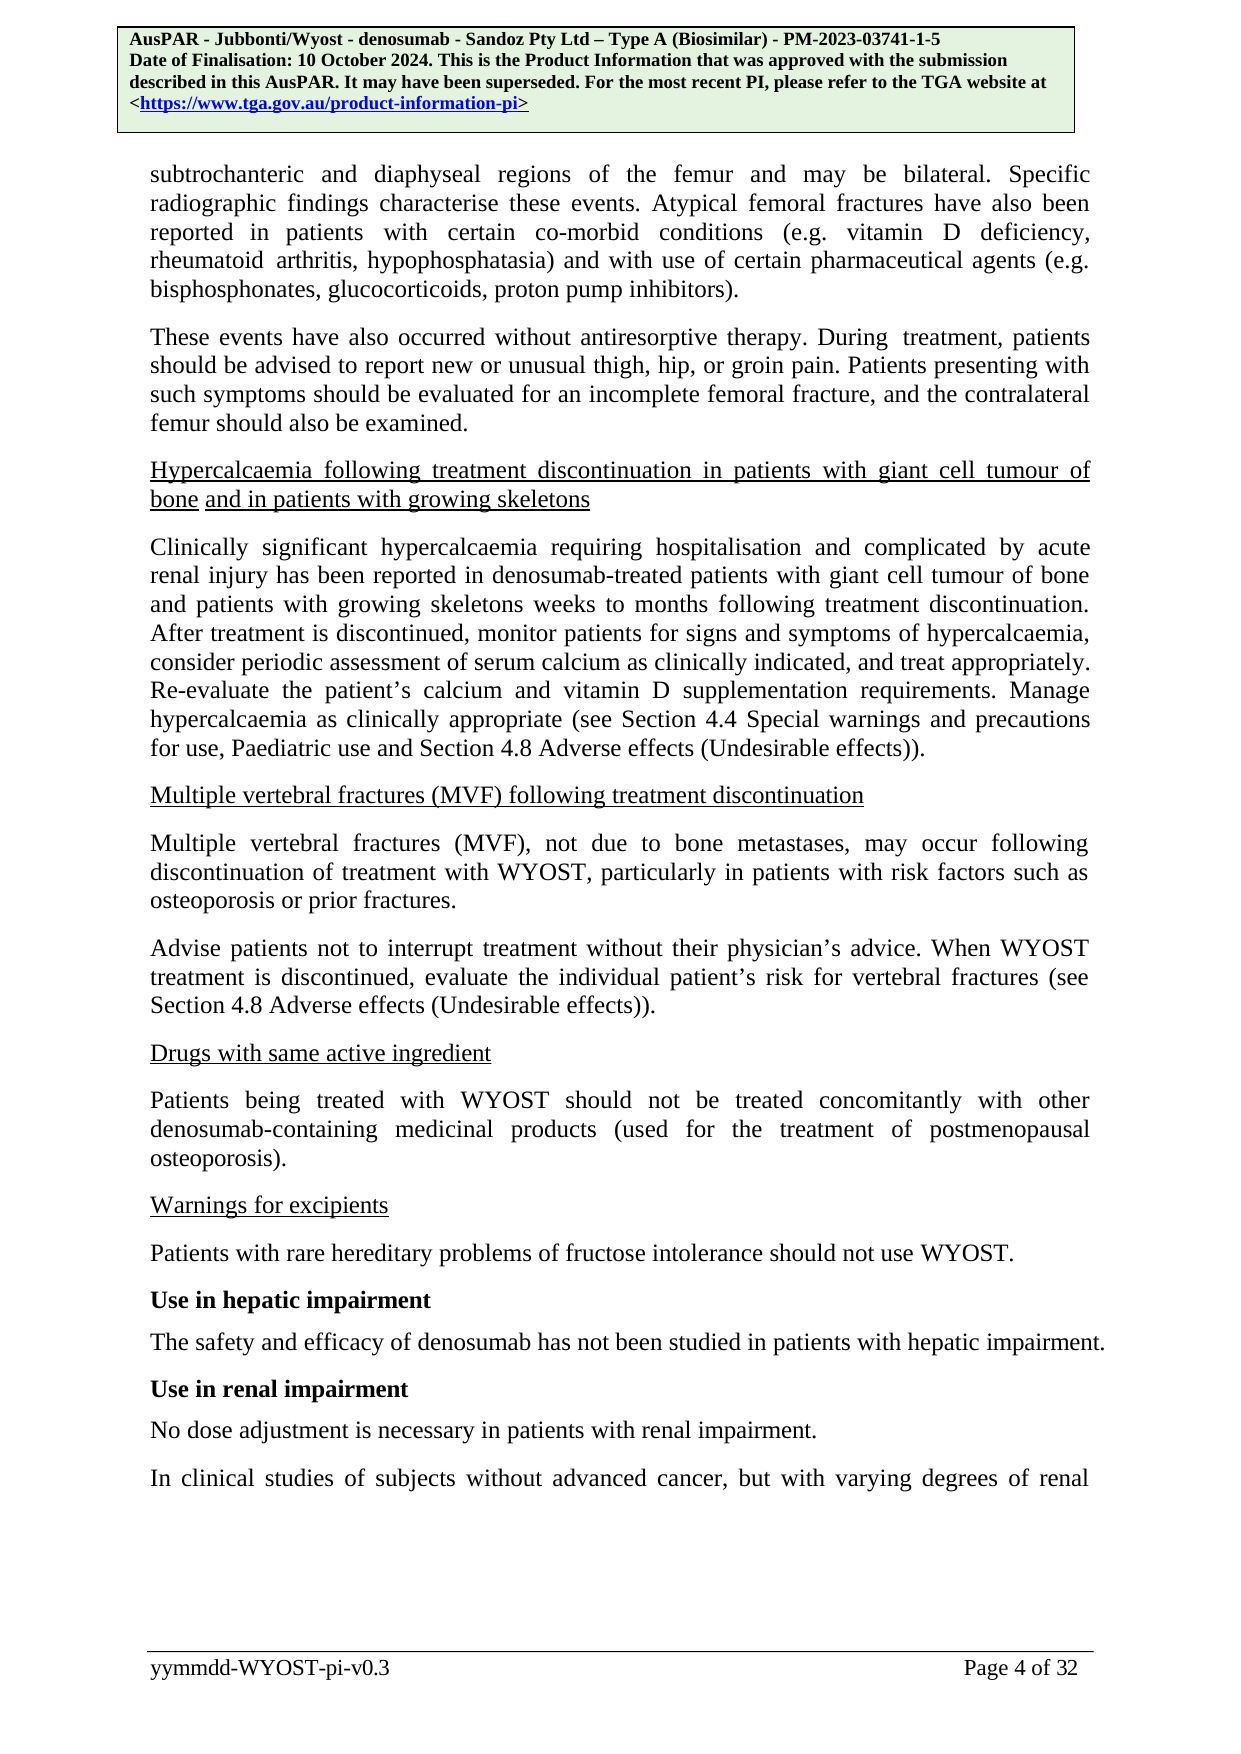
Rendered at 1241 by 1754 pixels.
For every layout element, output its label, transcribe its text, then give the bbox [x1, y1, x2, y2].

text Hypercalcaemia following treatment discontinuation in patients with giant cell tumour of bone and in patients with growing skeletons [150, 482, 1090, 513]
text Patients being treated with WYOST should not be treated concomitantly with other denosumab-containing medicinal products (used for the treatment of postmenopausal osteoporosis). [150, 1086, 1091, 1172]
text Warnings for excipients [150, 1191, 1109, 1219]
text These events have also occurred without antiresorptive therapy. During treatment, patients should be advised to report new or unusual thigh, hip, or groin pain. Patients presenting with such symptoms should be evaluated for an incomplete femoral fracture, and the contralateral femur should also be examined. [150, 322, 1090, 437]
subtitle Use in hepatic impairment [150, 1286, 1109, 1314]
text Patients with rare hereditary problems of fructose intolerance should not use WYOST. [150, 1238, 1109, 1267]
text No dose adjustment is necessary in patients with renal impairment. [150, 1416, 1109, 1444]
text Clinically significant hypercalcaemia requiring hospitalisation and complicated by acute renal injury has been reported in denosumab-treated patients with giant cell tumour of bone and patients with growing skeletons weeks to months following treatment discontinuation. After treatment is discontinued, monitor patients for signs and symptoms of hypercalcaemia, consider periodic assessment of serum calcium as clinically indicated, and treat appropriately. Re-evaluate the patient’s calcium and vitamin D supplementation requirements. Manage hypercalcaemia as clinically appropriate (see Section 4.4 Special warnings and precautions for use, Paediatric use and Section 4.8 Adverse effects (Undesirable effects)). [150, 532, 1091, 762]
subtitle Use in renal impairment [150, 1374, 1109, 1403]
text Advise patients not to interrupt treatment without their physician’s advice. When WYOST treatment is discontinued, evaluate the individual patient’s risk for vertebral fractures (see Section 4.8 Adverse effects (Undesirable effects)). [150, 933, 1090, 1019]
text Drugs with same active ingredient [150, 1038, 1109, 1067]
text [150, 1463, 1091, 1492]
text Multiple vertebral fractures (MVF), not due to bone metastases, may occur following discontinuation of treatment with WYOST, particularly in patients with risk factors such as osteoporosis or prior fractures. [150, 828, 1090, 914]
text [150, 159, 1091, 303]
text Multiple vertebral fractures (MVF) following treatment discontinuation [150, 781, 1109, 809]
text The safety and efficacy of denosumab has not been studied in patients with hepatic impairment. [150, 1327, 1109, 1356]
text Hypercalcaemia following treatment discontinuation in patients with giant cell tumour of bone and in patients with growing skeletons [150, 455, 1090, 480]
